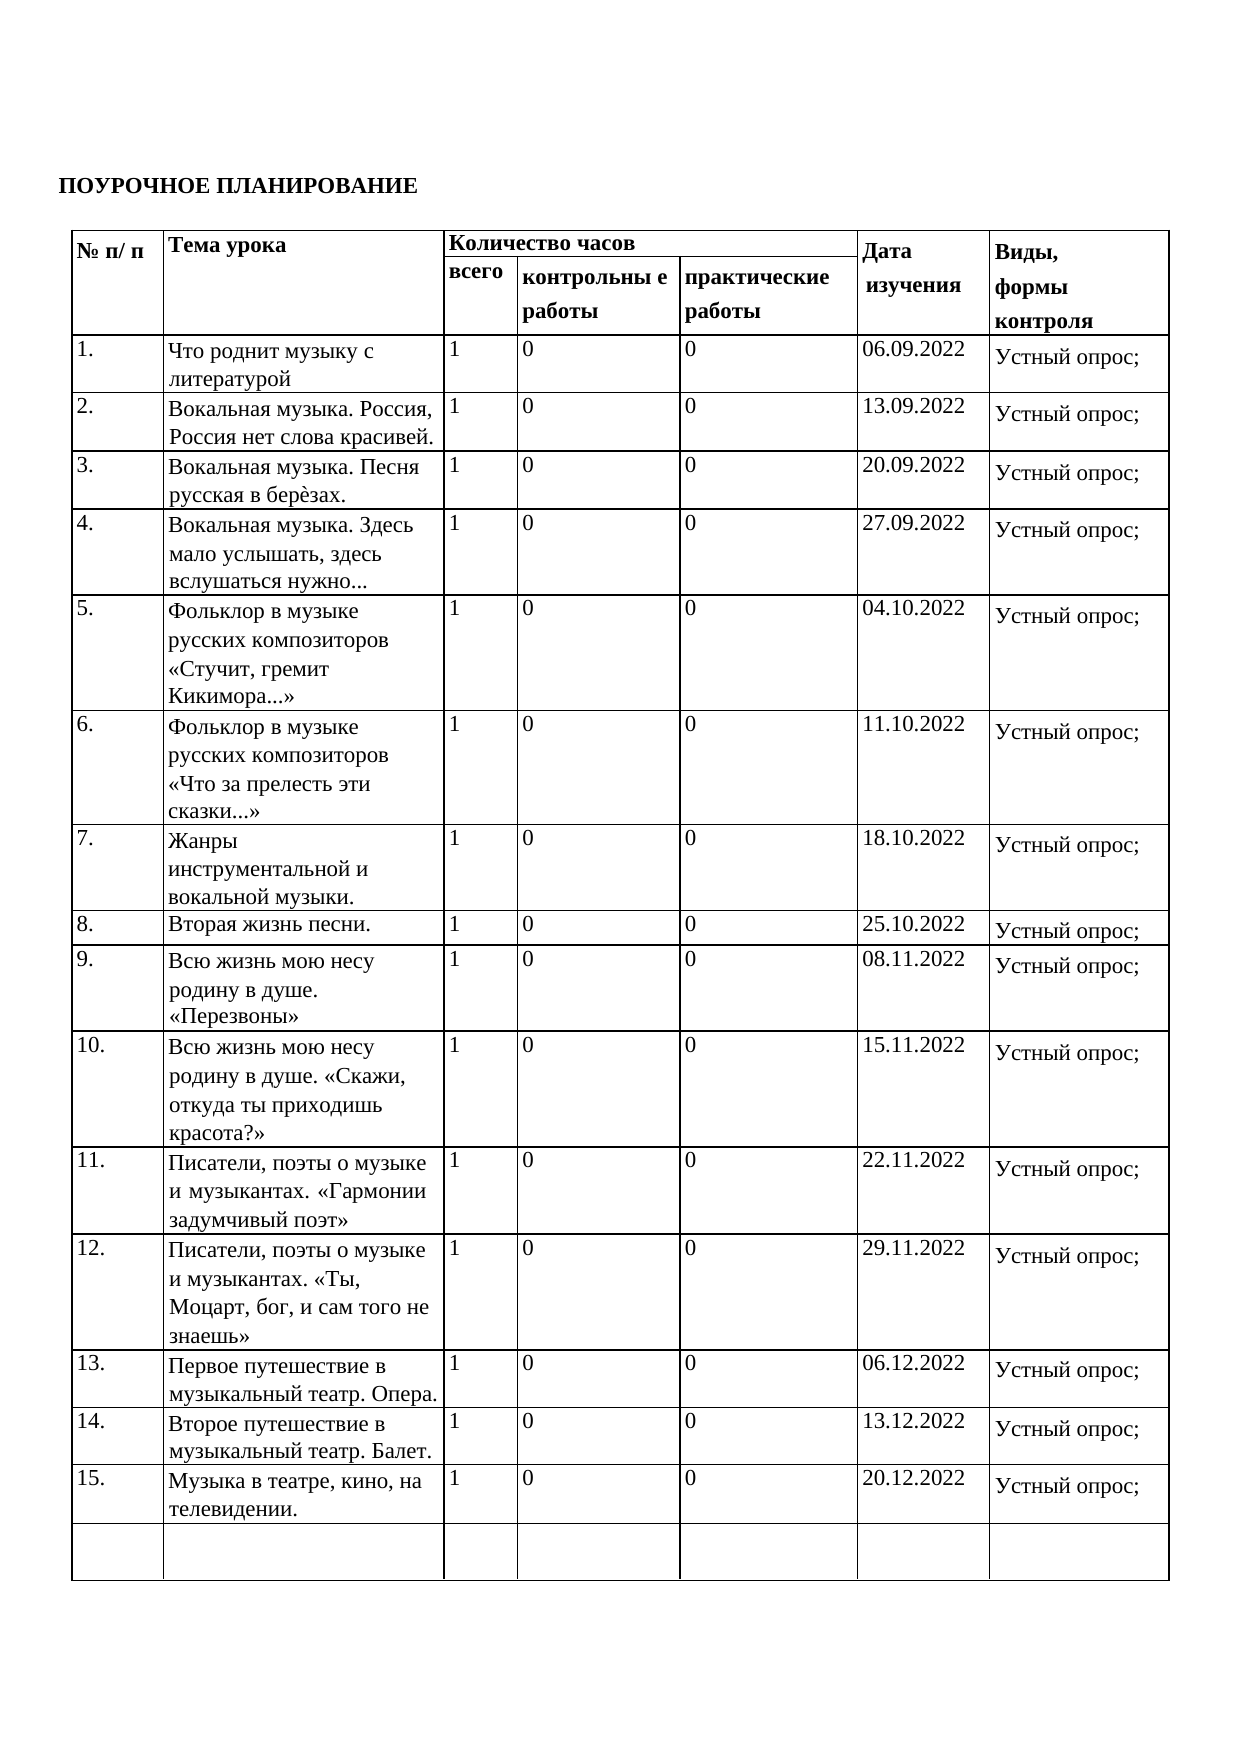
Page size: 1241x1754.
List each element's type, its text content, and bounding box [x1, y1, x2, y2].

table_cell 27.09.2022 [858, 510, 989, 594]
table_cell 1 [445, 336, 517, 392]
table_cell Устный опрос; [990, 825, 1168, 909]
table_cell 1 [445, 911, 517, 944]
table_cell Второе путешествие в музыкальный театр. Балет. [164, 1408, 443, 1464]
table_cell 0 [518, 1032, 679, 1146]
table_cell 0 [681, 1408, 857, 1464]
table_cell 0 [681, 1351, 857, 1407]
table_cell Всю жизнь мою несу родину в душе. «Скажи, откуда ты приходишь красота?» [164, 1032, 443, 1146]
table_cell 20.09.2022 [858, 452, 989, 508]
table_cell Что роднит музыку с литературой [164, 336, 443, 392]
table_cell Вторая жизнь песни. [164, 911, 443, 944]
table_cell 04.10.2022 [858, 596, 989, 709]
table_cell 0 [518, 336, 679, 392]
table_cell Устный опрос; [990, 1408, 1168, 1464]
table_cell 06.12.2022 [858, 1351, 989, 1407]
table_cell 7. [73, 825, 163, 909]
table_cell Устный опрос; [990, 1032, 1168, 1146]
table_cell 3. [73, 452, 163, 508]
table_cell Писатели, поэты о музыке и музыкантах. «Гармонии задумчивый поэт» [164, 1148, 443, 1233]
table_cell Устный опрос; [990, 596, 1168, 709]
table_cell Вокальная музыка. Россия, Россия нет слова красивей. [164, 393, 443, 450]
table_cell [164, 1524, 443, 1579]
table_cell 1 [445, 510, 517, 594]
table_cell 0 [681, 825, 857, 909]
table_cell 1 [445, 452, 517, 508]
table_header Дата изучения [858, 231, 989, 334]
table_cell Первое путешествие в музыкальный театр. Опера. [164, 1351, 443, 1407]
table_cell 13.09.2022 [858, 393, 989, 450]
table_header № п/ п [73, 231, 163, 334]
table_cell 1 [445, 1351, 517, 1407]
table_cell 4. [73, 510, 163, 594]
table_cell Устный опрос; [990, 911, 1168, 944]
table_cell 1 [445, 711, 517, 824]
table_cell 0 [518, 711, 679, 824]
table_cell 29.11.2022 [858, 1235, 989, 1349]
table_cell 25.10.2022 [858, 911, 989, 944]
table_cell контрольны е работы [518, 257, 679, 334]
table_cell 9. [73, 946, 163, 1030]
table_cell 14. [73, 1408, 163, 1464]
table_cell 11. [73, 1148, 163, 1233]
table_cell 06.09.2022 [858, 336, 989, 392]
table_cell Вокальная музыка. Здесь мало услышать, здесь вслушаться нужно... [164, 510, 443, 594]
table_cell 22.11.2022 [858, 1148, 989, 1233]
table_cell 1 [445, 596, 517, 709]
table_cell 0 [518, 596, 679, 709]
table_cell 18.10.2022 [858, 825, 989, 909]
table_cell 0 [518, 946, 679, 1030]
table_cell Фольклор в музыке русских композиторов «Что за прелесть эти сказки...» [164, 711, 443, 824]
table_cell Устный опрос; [990, 452, 1168, 508]
table_cell Устный опрос; [990, 336, 1168, 392]
table_cell 1 [445, 1465, 517, 1522]
table_cell 20.12.2022 [858, 1465, 989, 1522]
table_cell 11.10.2022 [858, 711, 989, 824]
table_cell 15. [73, 1465, 163, 1522]
table_cell Фольклор в музыке русских композиторов «Стучит, гремит Кикимора...» [164, 596, 443, 709]
table_cell 1 [445, 1032, 517, 1146]
table_cell 0 [681, 711, 857, 824]
table_cell 08.11.2022 [858, 946, 989, 1030]
table_cell [990, 1524, 1168, 1579]
table_cell Жанры инструментальной и вокальной музыки. [164, 825, 443, 909]
subtitle ПОУРОЧНОЕ ПЛАНИРОВАНИЕ [58, 172, 1182, 199]
table_header Виды, формы контроля [990, 231, 1168, 334]
table_cell 0 [518, 510, 679, 594]
table_cell Устный опрос; [990, 510, 1168, 594]
table_cell 0 [681, 452, 857, 508]
table_cell Вокальная музыка. Песня русская в берѐзах. [164, 452, 443, 508]
table_cell 8. [73, 911, 163, 944]
table_cell 0 [681, 946, 857, 1030]
table_cell 0 [681, 1032, 857, 1146]
table_cell 1 [445, 1148, 517, 1233]
table_cell 1 [445, 1235, 517, 1349]
table_cell 2. [73, 393, 163, 450]
table_cell Музыка в театре, кино, на телевидении. [164, 1465, 443, 1522]
table_cell 0 [518, 452, 679, 508]
table_cell 13.12.2022 [858, 1408, 989, 1464]
table_header Количество часов [445, 231, 857, 256]
table_cell 0 [681, 393, 857, 450]
table_cell 0 [518, 825, 679, 909]
table_cell 1 [445, 946, 517, 1030]
table_cell всего [445, 257, 517, 334]
table_header Тема урока [164, 231, 443, 334]
table_cell 0 [518, 1235, 679, 1349]
table_cell Устный опрос; [990, 1235, 1168, 1349]
table_cell 1. [73, 336, 163, 392]
table_cell [681, 1524, 857, 1579]
table_cell 0 [681, 1465, 857, 1522]
table_cell 1 [445, 825, 517, 909]
table_cell 0 [518, 1148, 679, 1233]
table_cell Всю жизнь мою несу родину в душе. «Перезвоны» [164, 946, 443, 1030]
table_cell Писатели, поэты о музыке и музыкантах. «Ты, Моцарт, бог, и сам того не знаешь» [164, 1235, 443, 1349]
table_cell 1 [445, 393, 517, 450]
table_cell [445, 1524, 517, 1579]
table_cell [858, 1524, 989, 1579]
table_cell 0 [681, 1148, 857, 1233]
table_cell 6. [73, 711, 163, 824]
table_cell 15.11.2022 [858, 1032, 989, 1146]
table_cell Устный опрос; [990, 393, 1168, 450]
table_cell практические работы [681, 257, 857, 334]
table_cell 0 [681, 596, 857, 709]
table_cell 0 [518, 393, 679, 450]
table_cell Устный опрос; [990, 946, 1168, 1030]
table_cell 1 [445, 1408, 517, 1464]
table_cell Устный опрос; [990, 1148, 1168, 1233]
table_cell 0 [681, 1235, 857, 1349]
table_cell [73, 1524, 163, 1579]
table_cell [518, 1524, 679, 1579]
table_cell Устный опрос; [990, 1465, 1168, 1522]
table_cell 0 [518, 911, 679, 944]
table_cell 10. [73, 1032, 163, 1146]
table_cell 0 [681, 510, 857, 594]
table_cell 0 [518, 1465, 679, 1522]
table_cell 12. [73, 1235, 163, 1349]
table_cell 5. [73, 596, 163, 709]
table_cell Устный опрос; [990, 1351, 1168, 1407]
table_cell 13. [73, 1351, 163, 1407]
table_cell 0 [681, 911, 857, 944]
table_cell Устный опрос; [990, 711, 1168, 824]
table_cell 0 [518, 1351, 679, 1407]
table_cell 0 [518, 1408, 679, 1464]
table_cell 0 [681, 336, 857, 392]
